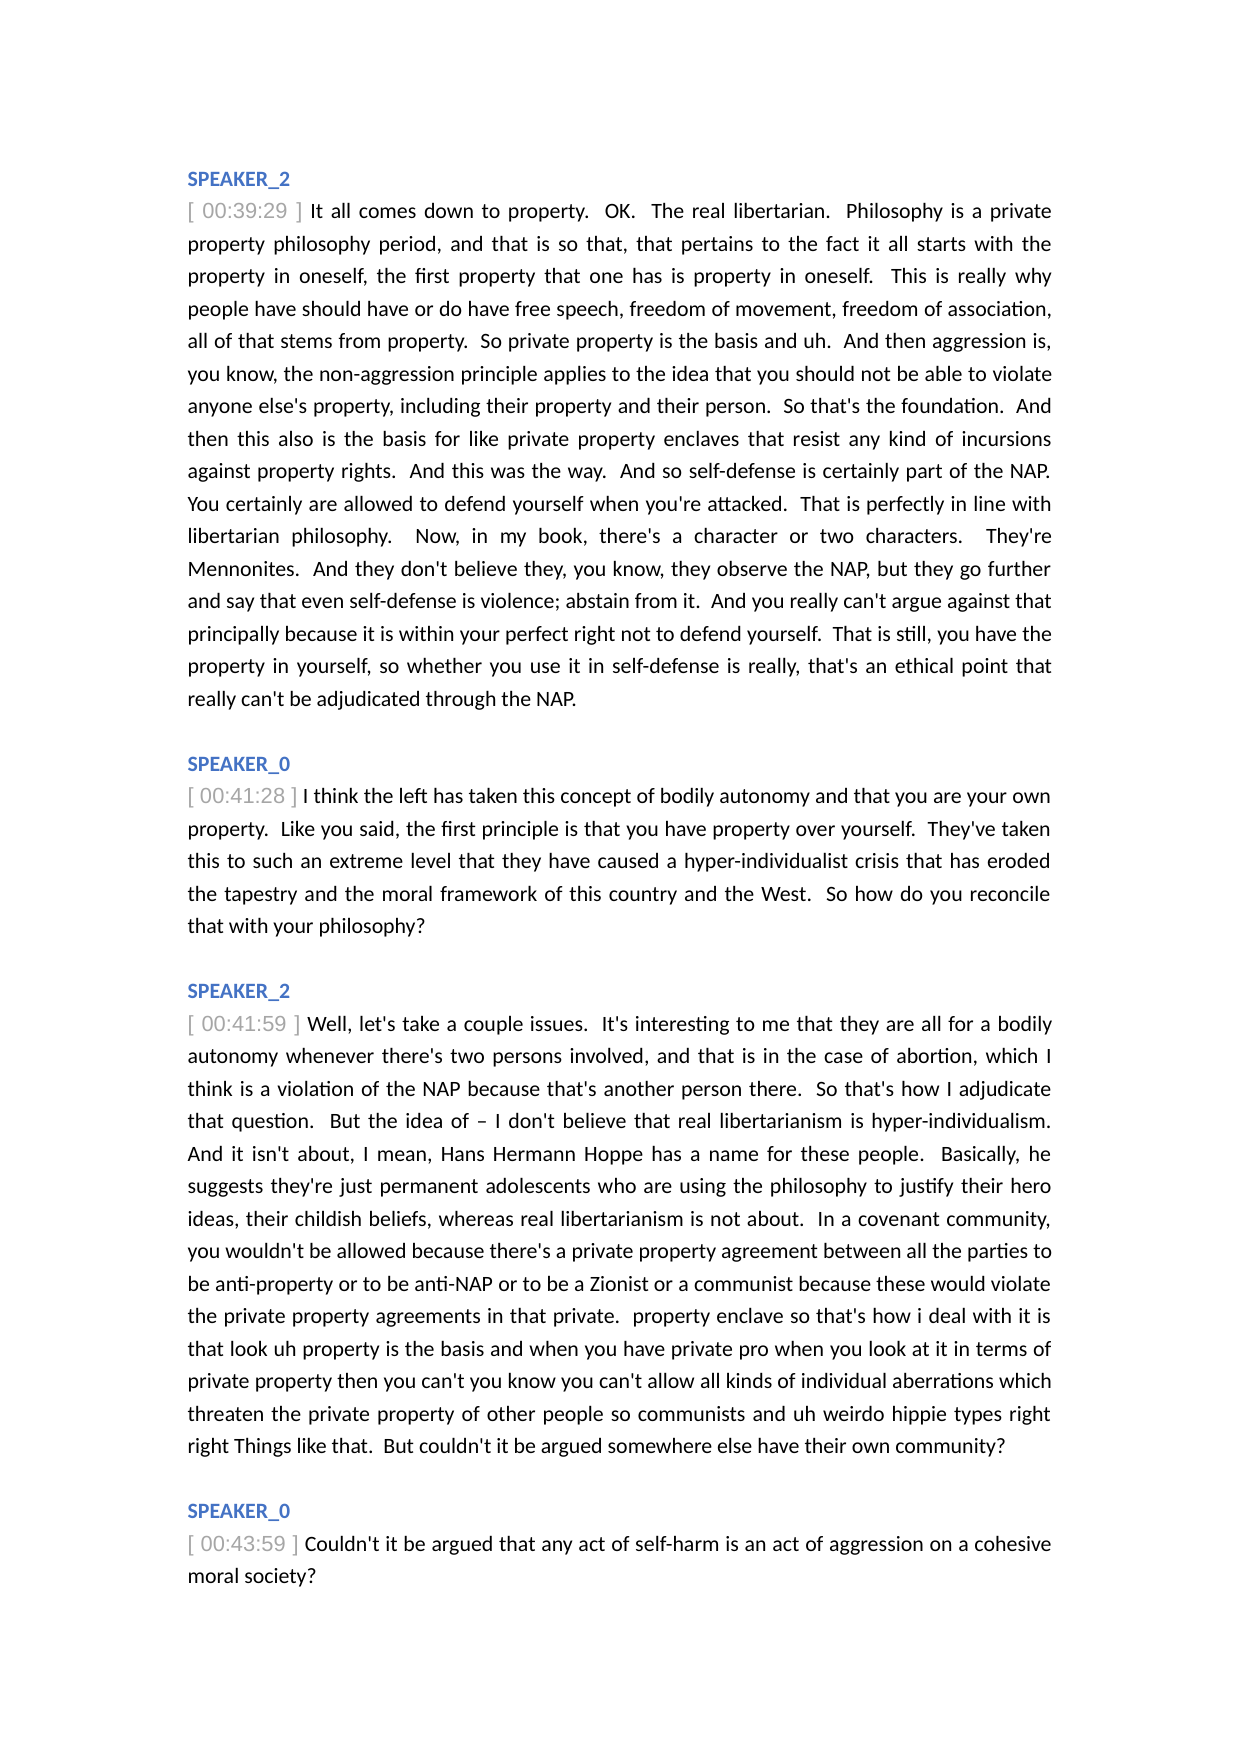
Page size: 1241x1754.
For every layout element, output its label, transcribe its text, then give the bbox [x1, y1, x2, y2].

text [ 00:41:59 ] Well, let's take a couple issues. It's interesting to me that they are all for a bodily autonomy whenever there's two persons involved, and that is in the case of abortion, which I think is a violation of the NAP because that's another person there. So that's how I adjudicate that question. But the idea of – I don't believe that real libertarianism is hyper-individualism. And it isn't about, I mean, Hans Hermann Hoppe has a name for these people. Basically, he suggests they're just permanent adolescents who are using the philosophy to justify their hero ideas, their childish beliefs, whereas real libertarianism is not about. In a covenant community, you wouldn't be allowed because there's a private property agreement between all the parties to be anti-property or to be anti-NAP or to be a Zionist or a communist because these would violate the private property agreements in that private. property enclave so that's how i deal with it is that look uh property is the basis and when you have private pro when you look at it in terms of private property then you can't you know you can't allow all kinds of individual aberrations which threaten the private property of other people so communists and uh weirdo hippie types right right Things like that. But couldn't it be argued somewhere else have their own community? [187, 1007, 1053, 1462]
text [ 00:39:29 ] It all comes down to property. OK. The real libertarian. Philosophy is a private property philosophy period, and that is so that, that pertains to the fact it all starts with the property in oneself, the first property that one has is property in oneself. This is really why people have should have or do have free speech, freedom of movement, freedom of association, all of that stems from property. So private property is the basis and uh. And then aggression is, you know, the non-aggression principle applies to the idea that you should not be able to violate anyone else's property, including their property and their person. So that's the foundation. And then this also is the basis for like private property enclaves that resist any kind of incursions against property rights. And this was the way. And so self-defense is certainly part of the NAP. You certainly are allowed to defend yourself when you're attacked. That is perfectly in line with libertarian philosophy. Now, in my book, there's a character or two characters. They're Mennonites. And they don't believe they, you know, they observe the NAP, but they go further and say that even self-defense is violence; abstain from it. And you really can't argue against that principally because it is within your perfect right not to defend yourself. That is still, you have the property in yourself, so whether you use it in self-defense is really, that's an ethical point that really can't be adjudicated through the NAP. [187, 194, 1053, 714]
text SPEAKER_0 [187, 747, 1053, 779]
text SPEAKER_2 [187, 162, 1053, 194]
text SPEAKER_0 [187, 1494, 1053, 1527]
text [ 00:43:59 ] Couldn't it be argued that any act of self-harm is an act of aggression on a cohesive moral society? [187, 1527, 1053, 1592]
text SPEAKER_2 [187, 974, 1053, 1007]
text [ 00:41:28 ] I think the left has taken this concept of bodily autonomy and that you are your own property. Like you said, the first principle is that you have property over yourself. They've taken this to such an extreme level that they have caused a hyper-individualist crisis that has eroded the tapestry and the moral framework of this country and the West. So how do you reconcile that with your philosophy? [187, 779, 1053, 942]
